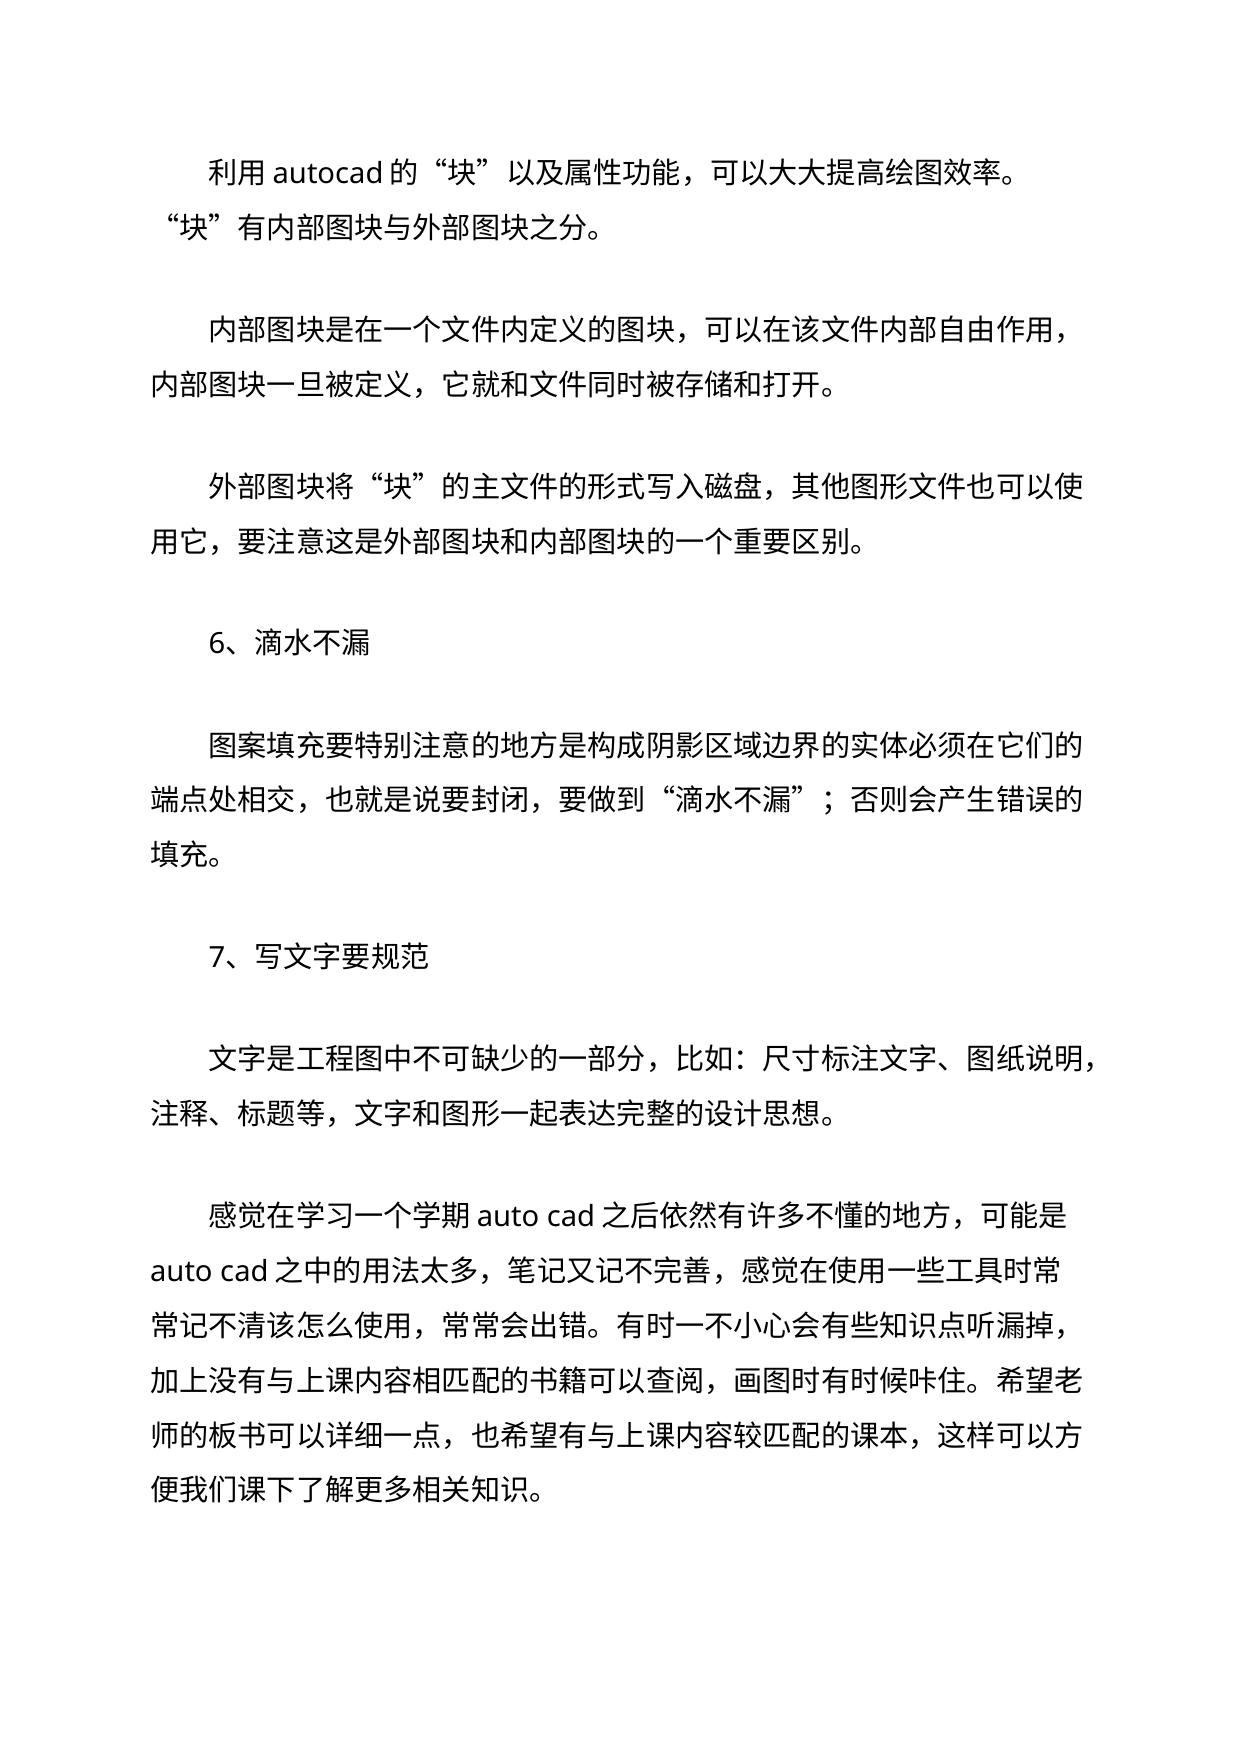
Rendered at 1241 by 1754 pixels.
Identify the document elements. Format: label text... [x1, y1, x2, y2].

text 图案填充要特别注意的地方是构成阴影区域边界的实体必须在它们的端点处相交，也就是说要封闭，要做到“滴水不漏”；否则会产生错误的填充。 [150, 722, 1090, 874]
text 文字是工程图中不可缺少的一部分，比如：尺寸标注文字、图纸说明，注释、标题等，文字和图形一起表达完整的设计思想。 [150, 1036, 1090, 1133]
text 6、滴水不漏 [150, 620, 1090, 662]
text 7、写文字要规范 [150, 934, 1090, 976]
text 外部图块将“块”的主文件的形式写入磁盘，其他图形文件也可以使用它，要注意这是外部图块和内部图块的一个重要区别。 [150, 463, 1090, 561]
text 内部图块是在一个文件内定义的图块，可以在该文件内部自由作用，内部图块一旦被定义，它就和文件同时被存储和打开。 [150, 307, 1090, 404]
text 利用autocad的“块”以及属性功能，可以大大提高绘图效率。“块”有内部图块与外部图块之分。 [150, 150, 1090, 247]
text 感觉在学习一个学期auto cad之后依然有许多不懂的地方，可能是auto cad之中的用法太多，笔记又记不完善，感觉在使用一些工具时常常记不清该怎么使用，常常会出错。有时一不小心会有些知识点听漏掉，加上没有与上课内容相匹配的书籍可以查阅，画图时有时候咔住。希望老师的板书可以详细一点，也希望有与上课内容较匹配的课本，这样可以方便我们课下了解更多相关知识。 [150, 1192, 1090, 1509]
